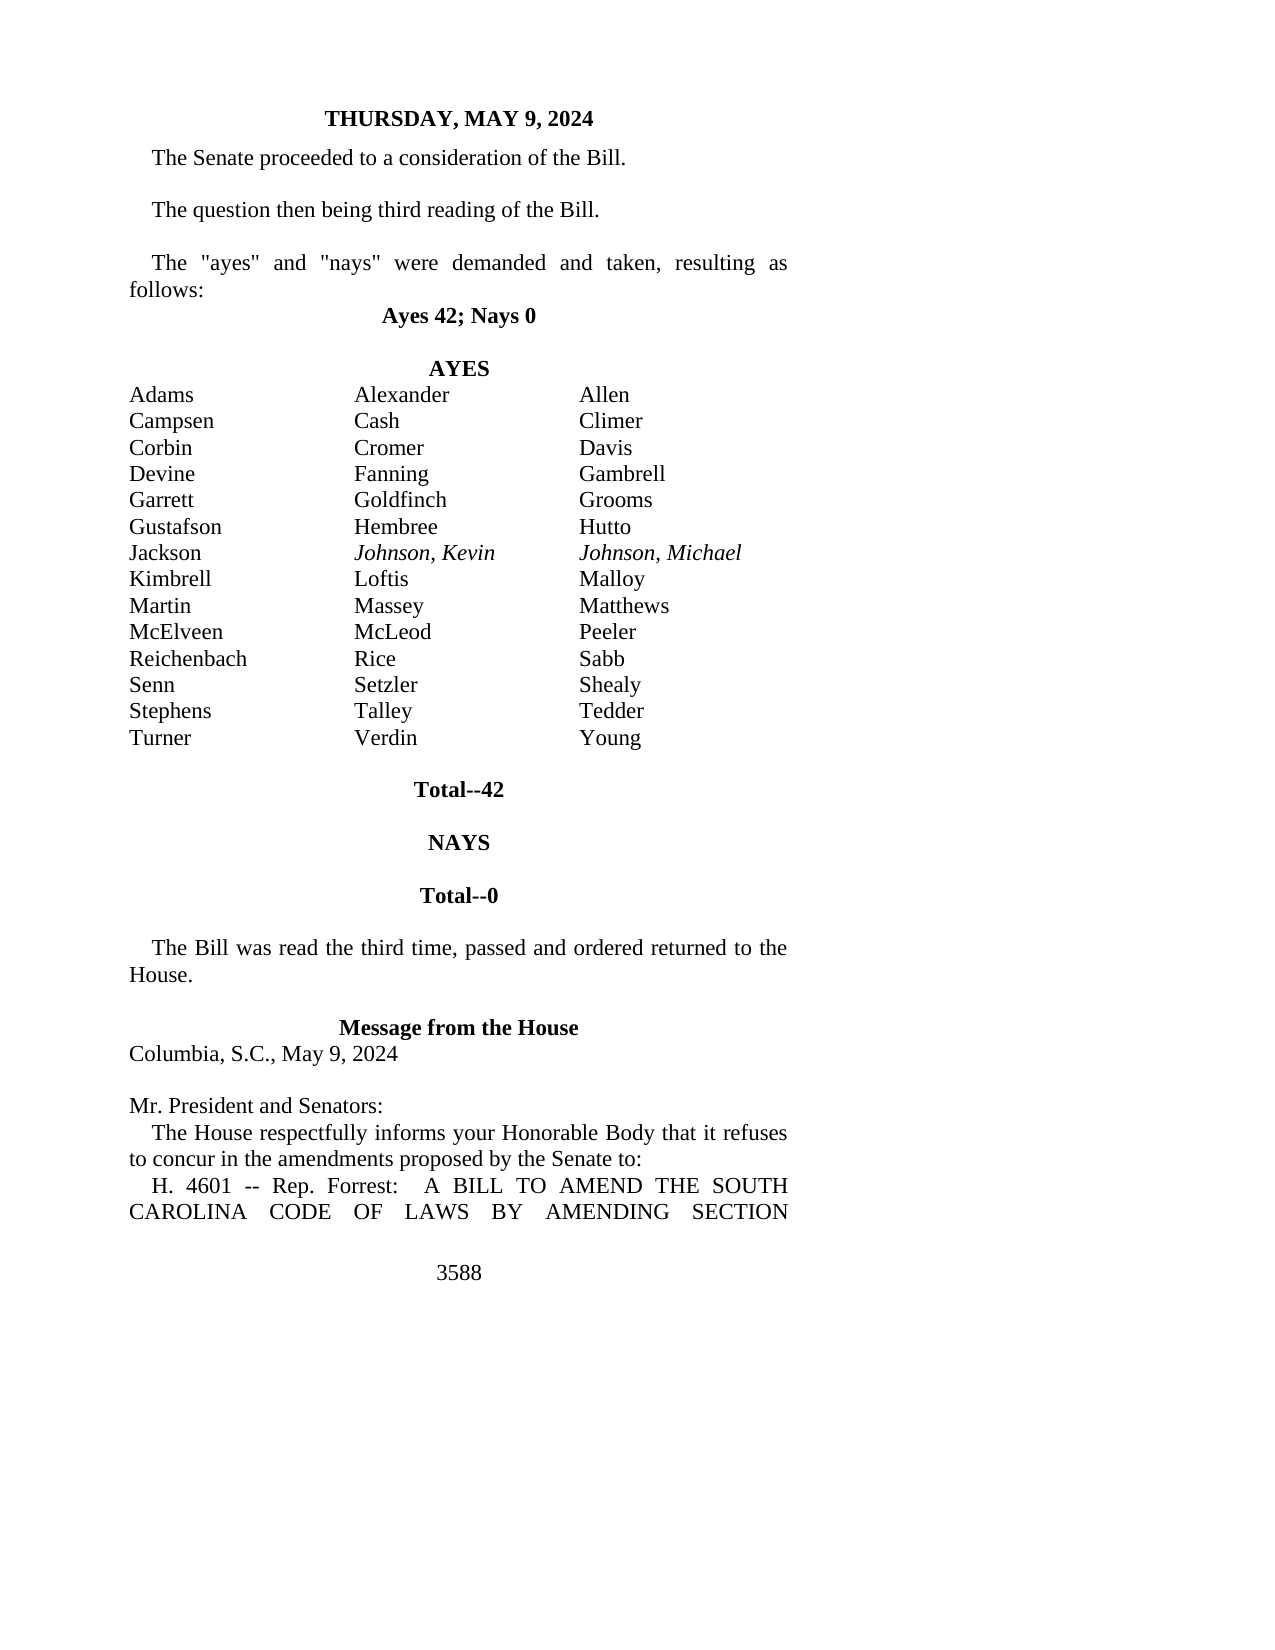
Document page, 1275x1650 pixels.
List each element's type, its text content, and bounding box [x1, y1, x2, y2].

text Columbia, S.C., May 9, 2024 [129, 1040, 789, 1066]
text Reichenbach Rice Sabb [129, 644, 789, 671]
text Ayes 42; Nays 0 [129, 302, 789, 328]
text Kimbrell Loftis Malloy [129, 566, 789, 592]
text Senn Setzler Shealy [129, 671, 789, 697]
text AYES [129, 355, 789, 381]
text The question then being third reading of the Bill. [129, 197, 789, 223]
text Corbin Cromer Davis [129, 434, 789, 460]
text The Bill was read the third time, passed and ordered returned to the House. [129, 934, 789, 987]
text NAYS [129, 829, 789, 855]
text Stephens Talley Tedder [129, 697, 789, 724]
text The Senate proceeded to a consideration of the Bill. [129, 144, 789, 170]
text The "ayes" and "nays" were demanded and taken, resulting as follows: [129, 249, 789, 302]
text Total--42 [129, 776, 789, 803]
text Devine Fanning Gambrell [129, 460, 789, 486]
text Martin Massey Matthews [129, 592, 789, 618]
text Total--0 [129, 882, 789, 908]
text McElveen McLeod Peeler [129, 618, 789, 644]
text Mr. President and Senators: [129, 1093, 789, 1119]
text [129, 1172, 789, 1224]
text Jackson Johnson, Kevin Johnson, Michael [129, 539, 789, 566]
text The House respectfully informs your Honorable Body that it refuses to concur in the amendments proposed by the Senate to: [129, 1119, 789, 1172]
text Adams Alexander Allen [129, 381, 789, 407]
text Garrett Goldfinch Grooms [129, 486, 789, 513]
text Campsen Cash Climer [129, 407, 789, 434]
text Message from the House [129, 1013, 789, 1040]
text Turner Verdin Young [129, 724, 789, 750]
text Gustafson Hembree Hutto [129, 513, 789, 539]
